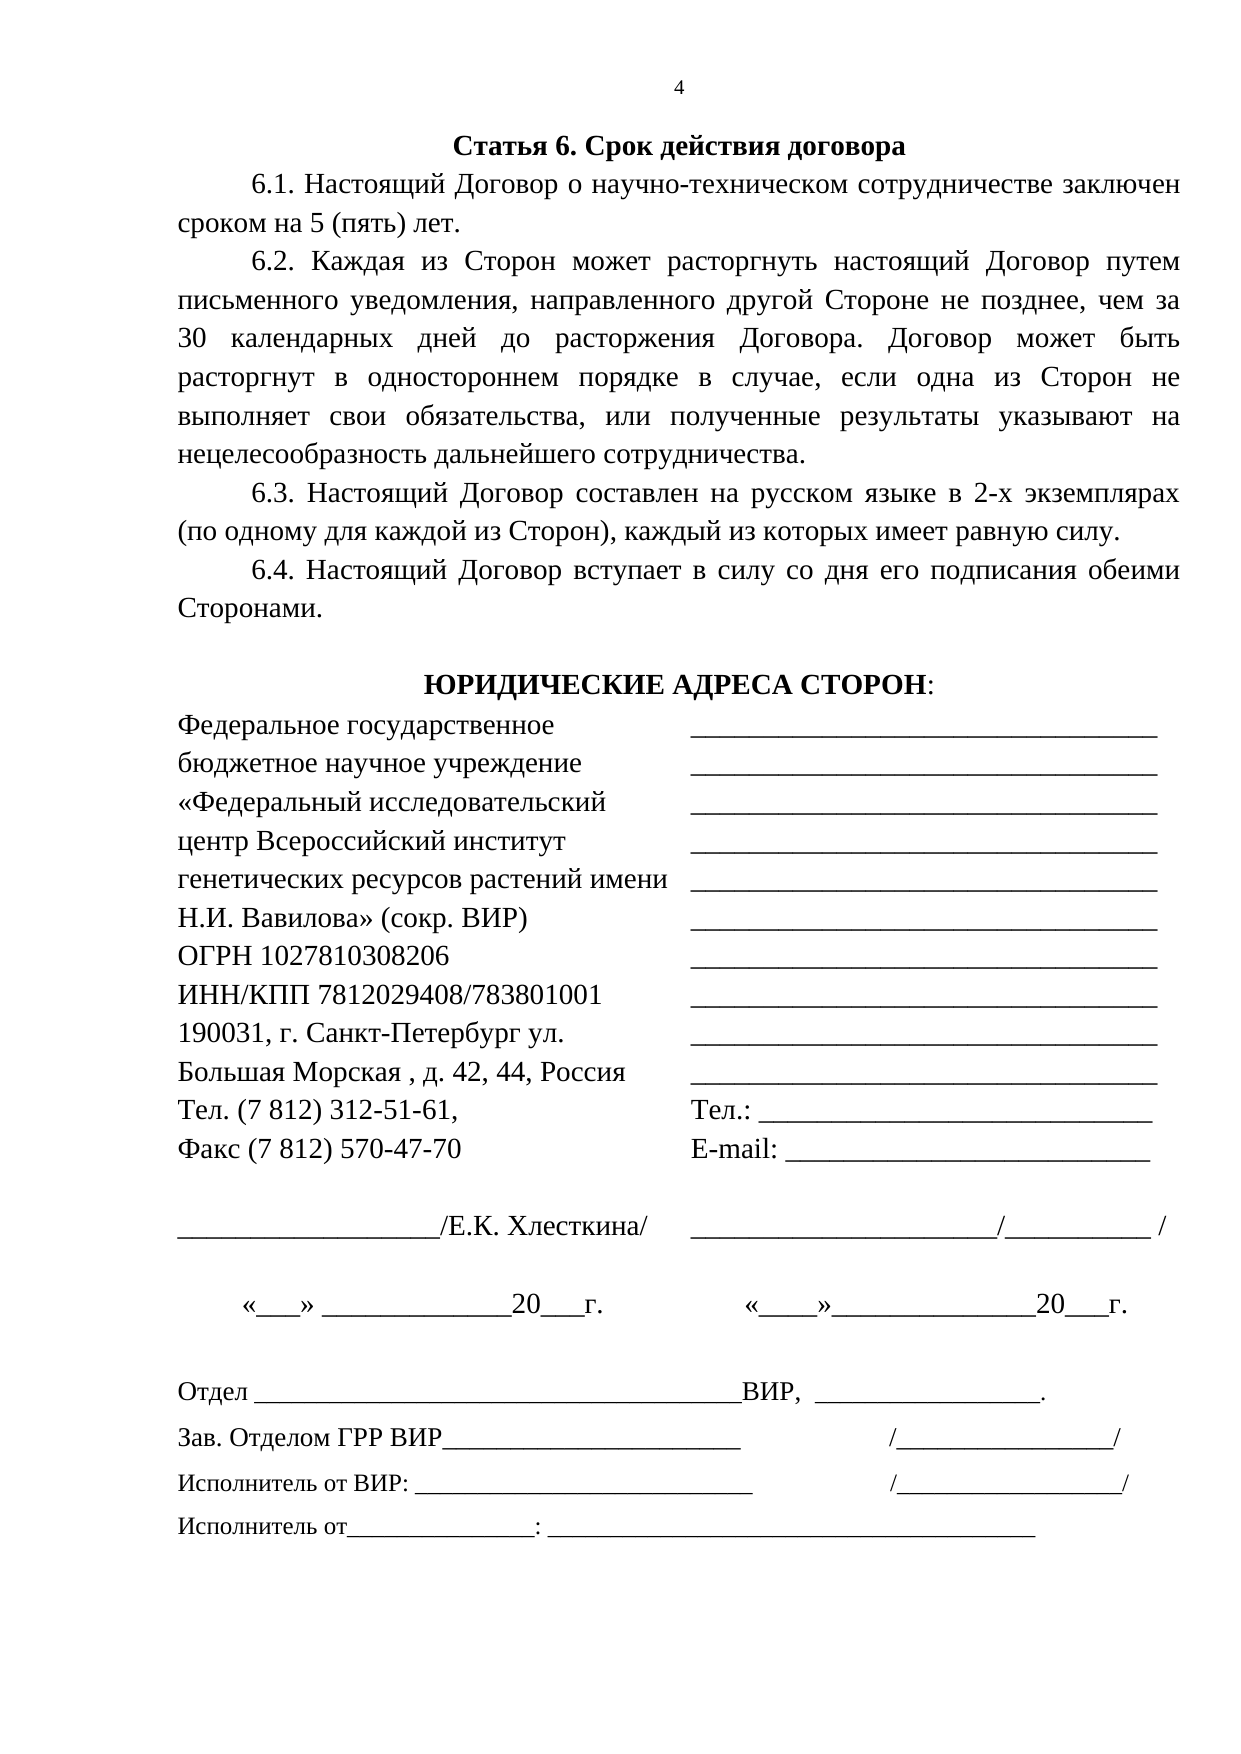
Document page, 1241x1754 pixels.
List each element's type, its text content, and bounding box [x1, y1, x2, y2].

table_header ________________________________ ________________________________ ________________________________ ________________________________ ________________________________ ________________________________ ________________________________ ________________________________ ________________________________ ________________________________ Тел.: ___________________________ E-mail: _________________________ [680, 707, 1192, 1168]
text Исполнитель от_______________: _______________________________________ [177, 1511, 1181, 1540]
text 6.2. Каждая из Сторон может расторгнуть настоящий Договор путем письменного уведомления, направленного другой Стороне не позднее, чем за 30 календарных дней до расторжения Договора. Договор может быть расторгнут в одностороннем порядке в случае, если одна из Сторон не выполняет свои обязательства, или полученные результаты указывают на нецелесообразность дальнейшего сотрудничества. [177, 243, 1181, 470]
text Зав. Отделом ГРР ВИР______________________ /________________/ [177, 1421, 1181, 1453]
table_cell _____________________/__________ / [680, 1169, 1192, 1285]
text ЮРИДИЧЕСКИЕ АДРЕСА СТОРОН: [177, 667, 1181, 701]
text Исполнитель от ВИР: ___________________________ /__________________/ [177, 1468, 1181, 1497]
table_cell __________________/Е.К. Хлесткина/ [167, 1169, 679, 1285]
text 6.1. Настоящий Договор о научно-техническом сотрудничестве заключен сроком на 5 (пять) лет. [177, 166, 1181, 238]
table_cell «___» _____________20___г. [167, 1286, 679, 1323]
text 6.4. Настоящий Договор вступает в силу со дня его подписания обеими Сторонами. [177, 552, 1181, 624]
text 6.3. Настоящий Договор составлен на русском языке в 2-х экземплярах (по одному для каждой из Сторон), каждый из которых имеет равную силу. [177, 475, 1181, 547]
table_header Федеральное государственное бюджетное научное учреждение «Федеральный исследовательский центр Всероссийский институт генетических ресурсов растений имени Н.И. Вавилова» (сокр. ВИР) ОГРН 1027810308206 ИНН/КПП 7812029408/783801001 190031, г. Санкт-Петербург ул. Большая Морская , д. 42, 44, Россия Тел. (7 812) 312-51-61, Факс (7 812) 570-47-70 [167, 707, 679, 1168]
text Отдел _______________________________________ВИР, __________________. [177, 1375, 1181, 1406]
text Статья 6. Срок действия договора [177, 128, 1181, 161]
table_cell «____»______________20___г. [680, 1286, 1192, 1323]
